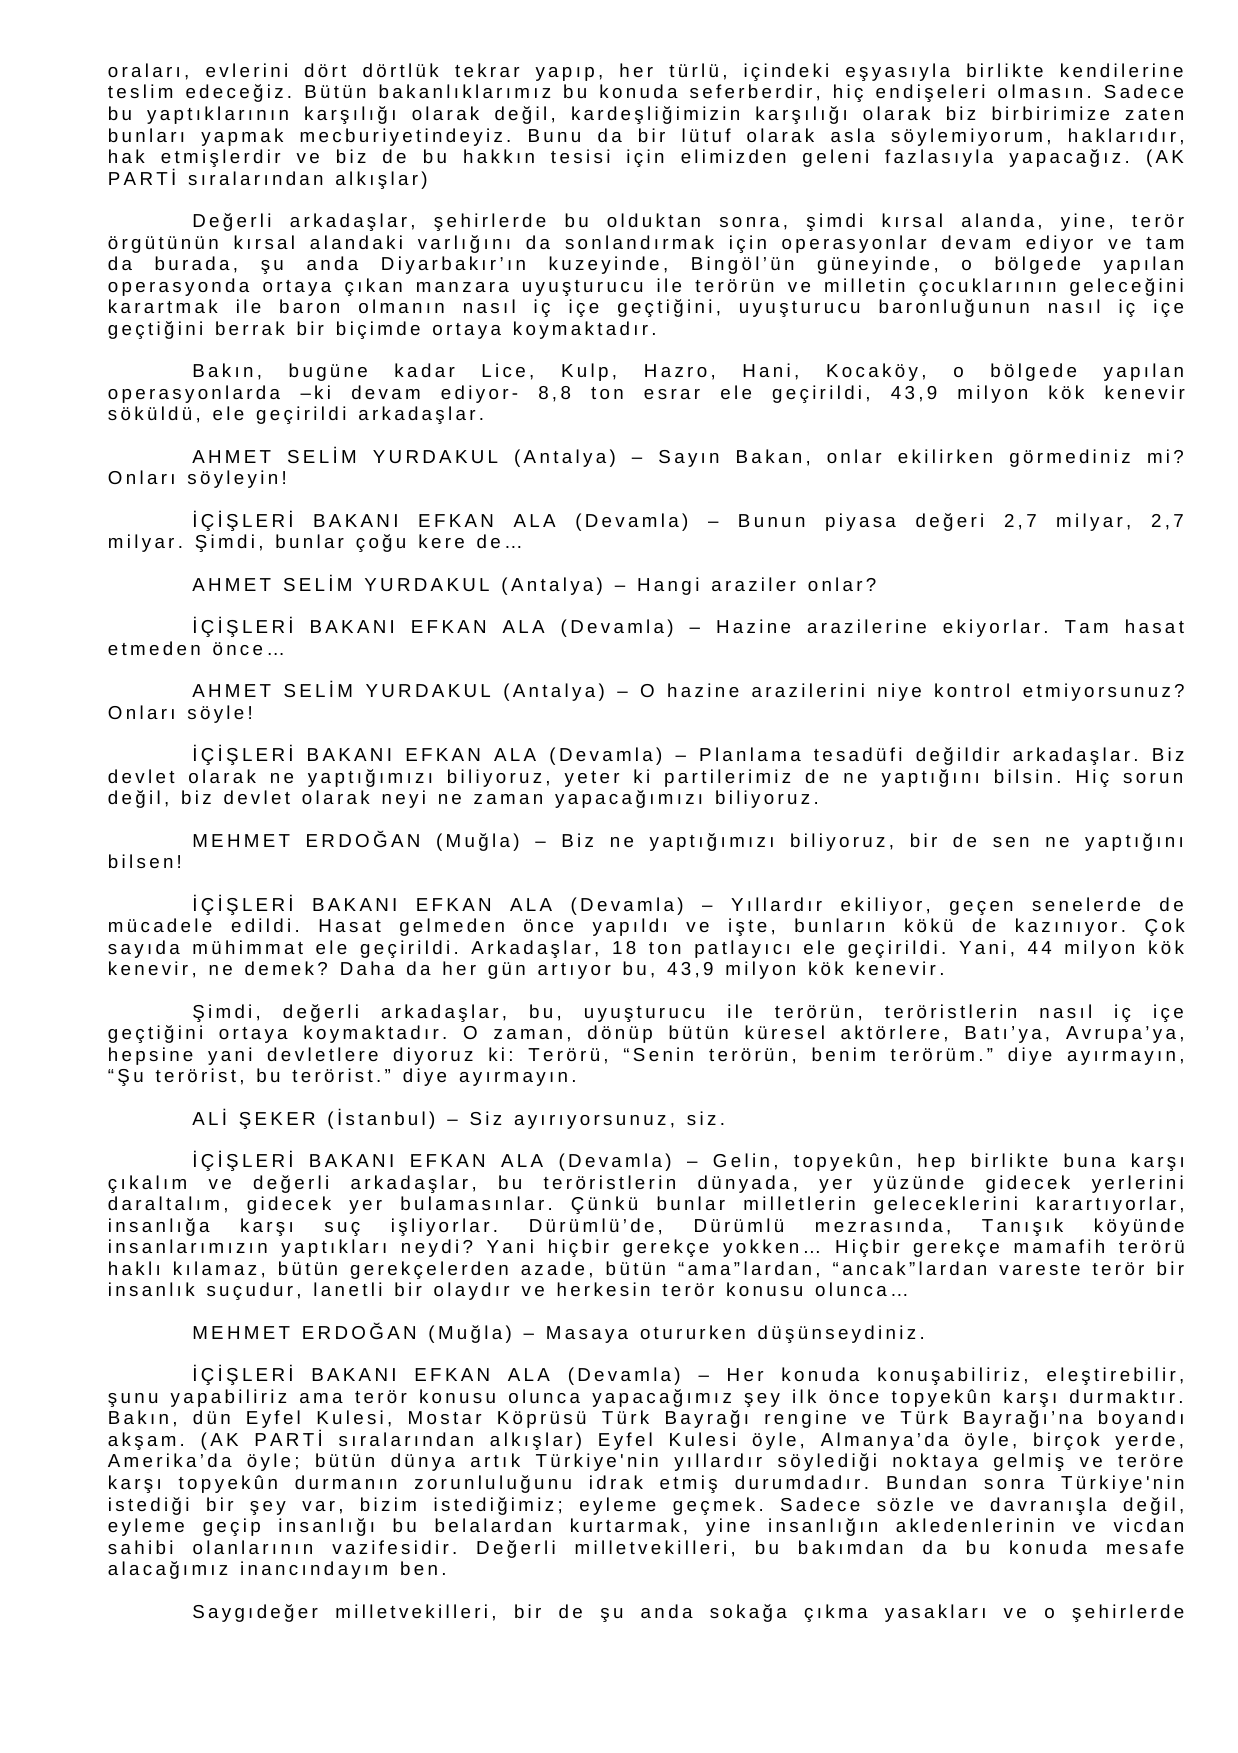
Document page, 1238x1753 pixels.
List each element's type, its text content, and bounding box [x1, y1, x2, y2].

text AHMET SELİM YURDAKUL (Antalya) – Sayın Bakan, onlar ekilirken görmediniz mi? Onları söyleyin! [108, 446, 1186, 489]
text İÇİŞLERİ BAKANI EFKAN ALA (Devamla) – Hazine arazilerine ekiyorlar. Tam hasat etmeden önce… [108, 616, 1186, 659]
text AHMET SELİM YURDAKUL (Antalya) – O hazine arazilerini niye kontrol etmiyorsunuz? Onları söyle! [108, 680, 1186, 723]
text İÇİŞLERİ BAKANI EFKAN ALA (Devamla) – Gelin, topyekûn, hep birlikte buna karşı çıkalım ve değerli arkadaşlar, bu teröristlerin dünyada, yer yüzünde gidecek yerlerini daraltalım, gidecek yer bulamasınlar. Çünkü bunlar milletlerin geleceklerini karartıyorlar, insanlığa karşı suç işliyorlar. Dürümlü’de, Dürümlü mezrasında, Tanışık köyünde insanlarımızın yaptıkları neydi? Yani hiçbir gerekçe yokken… Hiçbir gerekçe mamafih terörü haklı kılamaz, bütün gerekçelerden azade, bütün “ama”lardan, “ancak”lardan vareste terör bir insanlık suçudur, lanetli bir olaydır ve herkesin terör konusu olunca… [108, 1150, 1186, 1301]
text İÇİŞLERİ BAKANI EFKAN ALA (Devamla) – Yıllardır ekiliyor, geçen senelerde de mücadele edildi. Hasat gelmeden önce yapıldı ve işte, bunların kökü de kazınıyor. Çok sayıda mühimmat ele geçirildi. Arkadaşlar, 18 ton patlayıcı ele geçirildi. Yani, 44 milyon kök kenevir, ne demek? Daha da her gün artıyor bu, 43,9 milyon kök kenevir. [108, 893, 1186, 979]
text Değerli arkadaşlar, şehirlerde bu olduktan sonra, şimdi kırsal alanda, yine, terör örgütünün kırsal alandaki varlığını da sonlandırmak için operasyonlar devam ediyor ve tam da burada, şu anda Diyarbakır’ın kuzeyinde, Bingöl’ün güneyinde, o bölgede yapılan operasyonda ortaya çıkan manzara uyuşturucu ile terörün ve milletin çocuklarının geleceğini karartmak ile baron olmanın nasıl iç içe geçtiğini, uyuşturucu baronluğunun nasıl iç içe geçtiğini berrak bir biçimde ortaya koymaktadır. [108, 210, 1186, 339]
text İÇİŞLERİ BAKANI EFKAN ALA (Devamla) – Bunun piyasa değeri 2,7 milyar, 2,7 milyar. Şimdi, bunlar çoğu kere de… [108, 509, 1186, 553]
text MEHMET ERDOĞAN (Muğla) – Biz ne yaptığımızı biliyoruz, bir de sen ne yaptığını bilsen! [108, 829, 1186, 872]
text İÇİŞLERİ BAKANI EFKAN ALA (Devamla) – Her konuda konuşabiliriz, eleştirebilir, şunu yapabiliriz ama terör konusu olunca yapacağımız şey ilk önce topyekûn karşı durmaktır. Bakın, dün Eyfel Kulesi, Mostar Köprüsü Türk Bayrağı rengine ve Türk Bayrağı’na boyandı akşam. (AK PARTİ sıralarından alkışlar) Eyfel Kulesi öyle, Almanya’da öyle, birçok yerde, Amerika’da öyle; bütün dünya artık Türkiye'nin yıllardır söylediği noktaya gelmiş ve teröre karşı topyekûn durmanın zorunluluğunu idrak etmiş durumdadır. Bundan sonra Türkiye'nin istediği bir şey var, bizim istediğimiz; eyleme geçmek. Sadece sözle ve davranışla değil, eyleme geçip insanlığı bu belalardan kurtarmak, yine insanlığın akledenlerinin ve vicdan sahibi olanlarının vazifesidir. Değerli milletvekilleri, bu bakımdan da bu konuda mesafe alacağımız inancındayım ben. [108, 1364, 1186, 1580]
text İÇİŞLERİ BAKANI EFKAN ALA (Devamla) – Planlama tesadüfi değildir arkadaşlar. Biz devlet olarak ne yaptığımızı biliyoruz, yeter ki partilerimiz de ne yaptığını bilsin. Hiç sorun değil, biz devlet olarak neyi ne zaman yapacağımızı biliyoruz. [108, 744, 1186, 808]
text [108, 60, 1186, 189]
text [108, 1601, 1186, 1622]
text AHMET SELİM YURDAKUL (Antalya) – Hangi araziler onlar? [108, 573, 1186, 595]
text MEHMET ERDOĞAN (Muğla) – Masaya otururken düşünseydiniz. [108, 1322, 1186, 1343]
text Şimdi, değerli arkadaşlar, bu, uyuşturucu ile terörün, teröristlerin nasıl iç içe geçtiğini ortaya koymaktadır. O zaman, dönüp bütün küresel aktörlere, Batı’ya, Avrupa’ya, hepsine yani devletlere diyoruz ki: Terörü, “Senin terörün, benim terörüm.” diye ayırmayın, “Şu terörist, bu terörist.” diye ayırmayın. [108, 1000, 1186, 1087]
text Bakın, bugüne kadar Lice, Kulp, Hazro, Hani, Kocaköy, o bölgede yapılan operasyonlarda –ki devam ediyor- 8,8 ton esrar ele geçirildi, 43,9 milyon kök kenevir söküldü, ele geçirildi arkadaşlar. [108, 360, 1186, 425]
text ALİ ŞEKER (İstanbul) – Siz ayırıyorsunuz, siz. [108, 1107, 1186, 1129]
